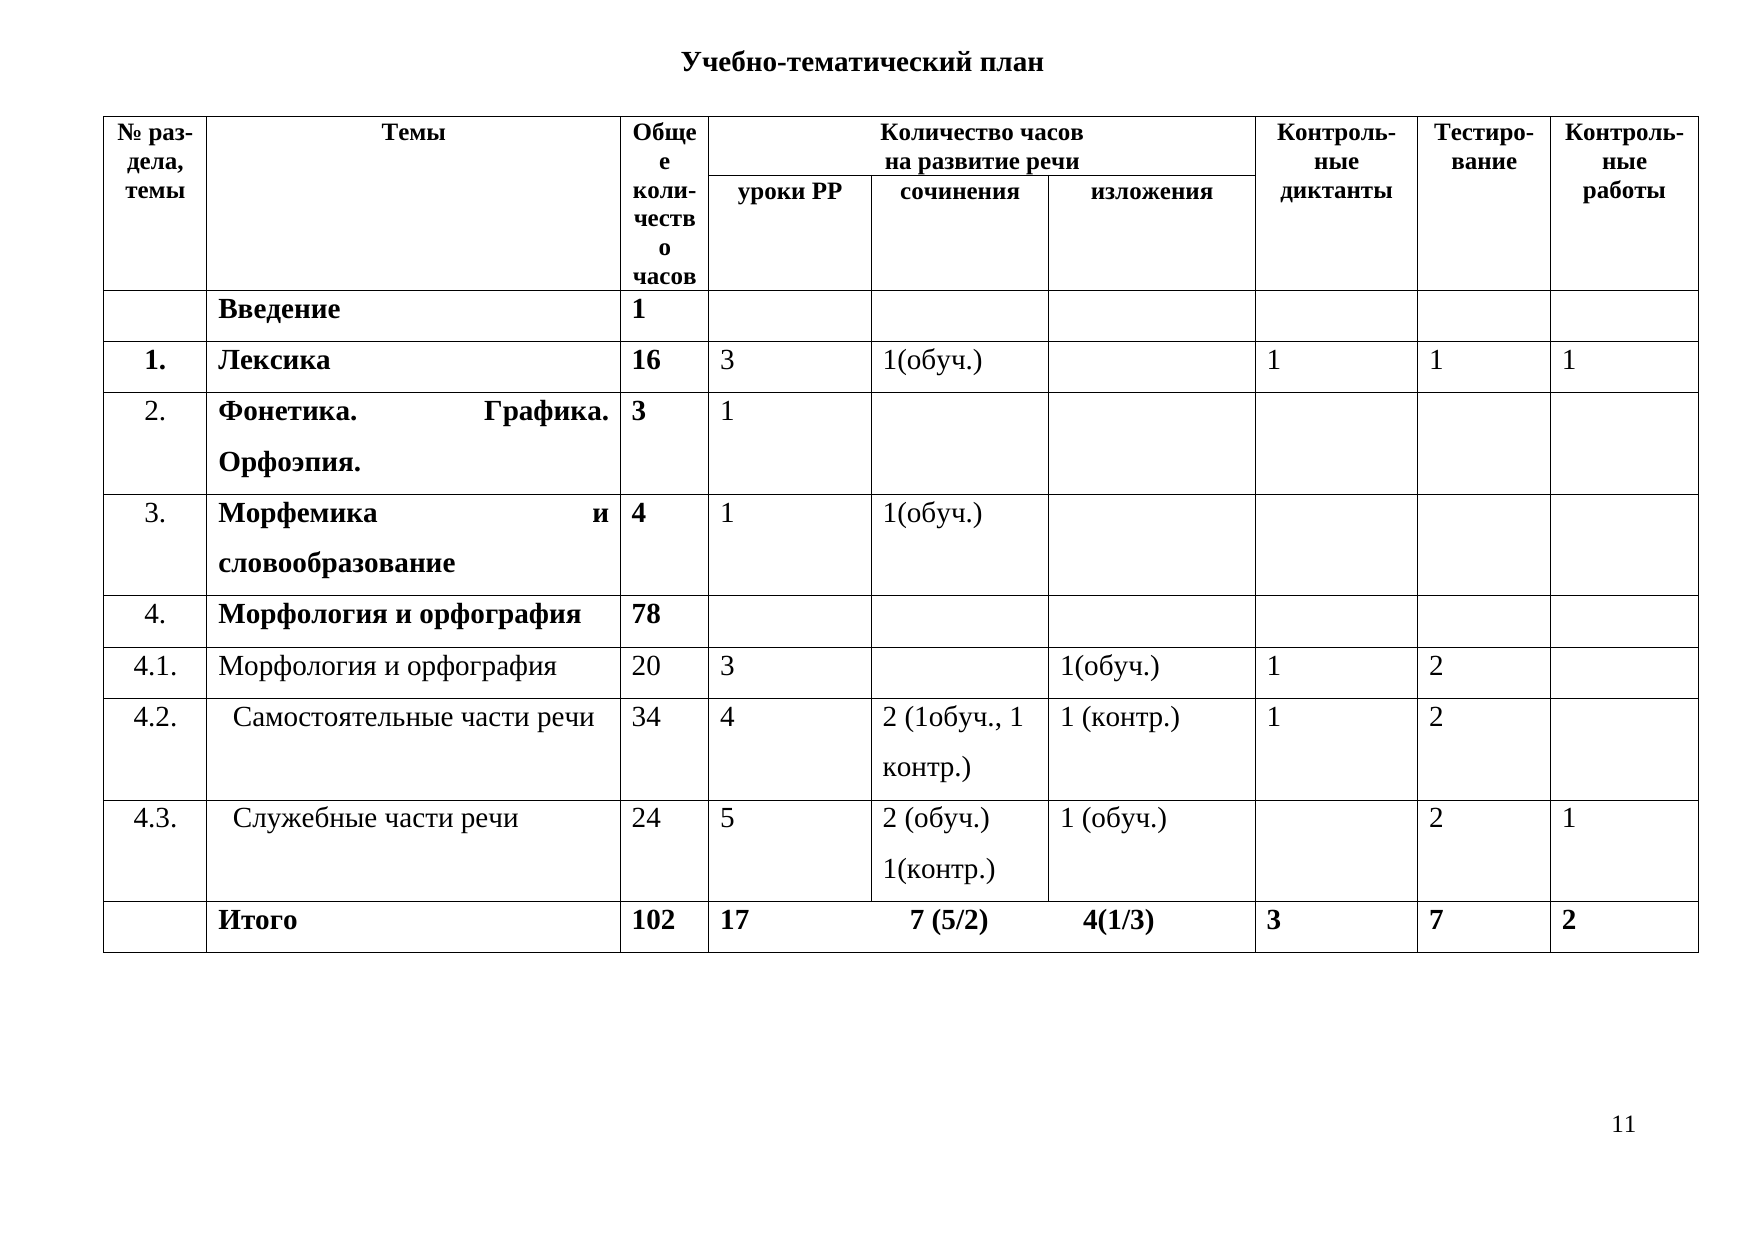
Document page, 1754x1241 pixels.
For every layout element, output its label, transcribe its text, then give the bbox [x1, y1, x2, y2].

table_cell Служебные части речи [207, 801, 620, 901]
table_cell 78 [621, 596, 708, 647]
table_cell 4 [621, 495, 708, 595]
table_cell Лексика [207, 342, 620, 392]
table_cell 4. [104, 596, 206, 647]
table_cell 2 (1обуч., 1 контр.) [872, 699, 1048, 799]
table_cell 1(обуч.) [872, 342, 1048, 392]
table_cell [1256, 801, 1417, 901]
table_cell 4 [709, 699, 871, 799]
table_cell 7 [1418, 902, 1550, 952]
table_cell изложения [1049, 176, 1255, 290]
table_cell 1 [1256, 648, 1417, 698]
table_cell [1551, 596, 1698, 647]
table_cell 24 [621, 801, 708, 901]
table_cell 17 7 (5/2) 4(1/3) [709, 902, 1255, 952]
table_cell 5 [709, 801, 871, 901]
table_cell 3 [621, 393, 708, 494]
table_header № раз-дела, темы [104, 117, 206, 290]
table_cell 2 [1418, 648, 1550, 698]
table_cell [1551, 699, 1698, 799]
table_cell 1 [1551, 801, 1698, 901]
table_cell [1049, 495, 1255, 595]
table_cell 1 [1551, 342, 1698, 392]
table_header Количество часов на развитие речи [709, 117, 1255, 175]
table_cell 1 [1418, 342, 1550, 392]
table_cell 1(обуч.) [872, 495, 1048, 595]
table_cell [1049, 393, 1255, 494]
table_cell 1 [621, 291, 708, 341]
table_cell 2 [1418, 699, 1550, 799]
table_header Контроль-ные работы [1551, 117, 1698, 290]
table_cell [1551, 393, 1698, 494]
table_cell Морфология и орфография [207, 596, 620, 647]
table_cell [104, 291, 206, 341]
table_cell [1256, 495, 1417, 595]
table_header Темы [207, 117, 620, 290]
table_cell 1 [709, 393, 871, 494]
table_cell 4.2. [104, 699, 206, 799]
table_cell 2 [1551, 902, 1698, 952]
table_cell сочинения [872, 176, 1048, 290]
table_cell Морфология и орфография [207, 648, 620, 698]
table_cell 1 [709, 495, 871, 595]
table_cell [1551, 648, 1698, 698]
table_cell 4.3. [104, 801, 206, 901]
table_cell [1551, 495, 1698, 595]
table_cell [1049, 342, 1255, 392]
table_cell 1 [1256, 699, 1417, 799]
table_cell Введение [207, 291, 620, 341]
table_cell [872, 393, 1048, 494]
table_cell Итого [207, 902, 620, 952]
table_cell [1256, 596, 1417, 647]
table_cell 2. [104, 393, 206, 494]
table_cell 2 (обуч.) 1(контр.) [872, 801, 1048, 901]
table_cell 3 [1256, 902, 1417, 952]
table_cell [1418, 495, 1550, 595]
table_cell [104, 902, 206, 952]
table_cell [1256, 393, 1417, 494]
table_cell 3 [709, 648, 871, 698]
table_cell [709, 291, 871, 341]
table_cell [872, 648, 1048, 698]
table_header Контроль-ные диктанты [1256, 117, 1417, 290]
table_cell Морфемика и словообразование [207, 495, 620, 595]
table_cell [1049, 596, 1255, 647]
table_cell 102 [621, 902, 708, 952]
table_cell 2 [1418, 801, 1550, 901]
table_header Тестиро-вание [1418, 117, 1550, 290]
table_cell [1418, 291, 1550, 341]
table_cell [709, 596, 871, 647]
table_cell [1551, 291, 1698, 341]
table_cell [1256, 291, 1417, 341]
text Учебно-тематический план [89, 44, 1636, 78]
table_cell уроки РР [709, 176, 871, 290]
table_cell 1(обуч.) [1049, 648, 1255, 698]
table_cell 3. [104, 495, 206, 595]
table_cell 34 [621, 699, 708, 799]
table_cell 4.1. [104, 648, 206, 698]
table_cell [872, 291, 1048, 341]
table_cell 16 [621, 342, 708, 392]
table_cell 1 (контр.) [1049, 699, 1255, 799]
table_cell Самостоятельные части речи [207, 699, 620, 799]
table_cell [1418, 393, 1550, 494]
table_cell 3 [709, 342, 871, 392]
table_cell [1049, 291, 1255, 341]
table_cell Фонетика. Графика. Орфоэпия. [207, 393, 620, 494]
table_cell [1418, 596, 1550, 647]
table_cell 1 (обуч.) [1049, 801, 1255, 901]
table_cell 20 [621, 648, 708, 698]
table_cell [872, 596, 1048, 647]
table_cell 1. [104, 342, 206, 392]
table_cell 1 [1256, 342, 1417, 392]
table_header Общее коли-чество часов [621, 117, 708, 290]
